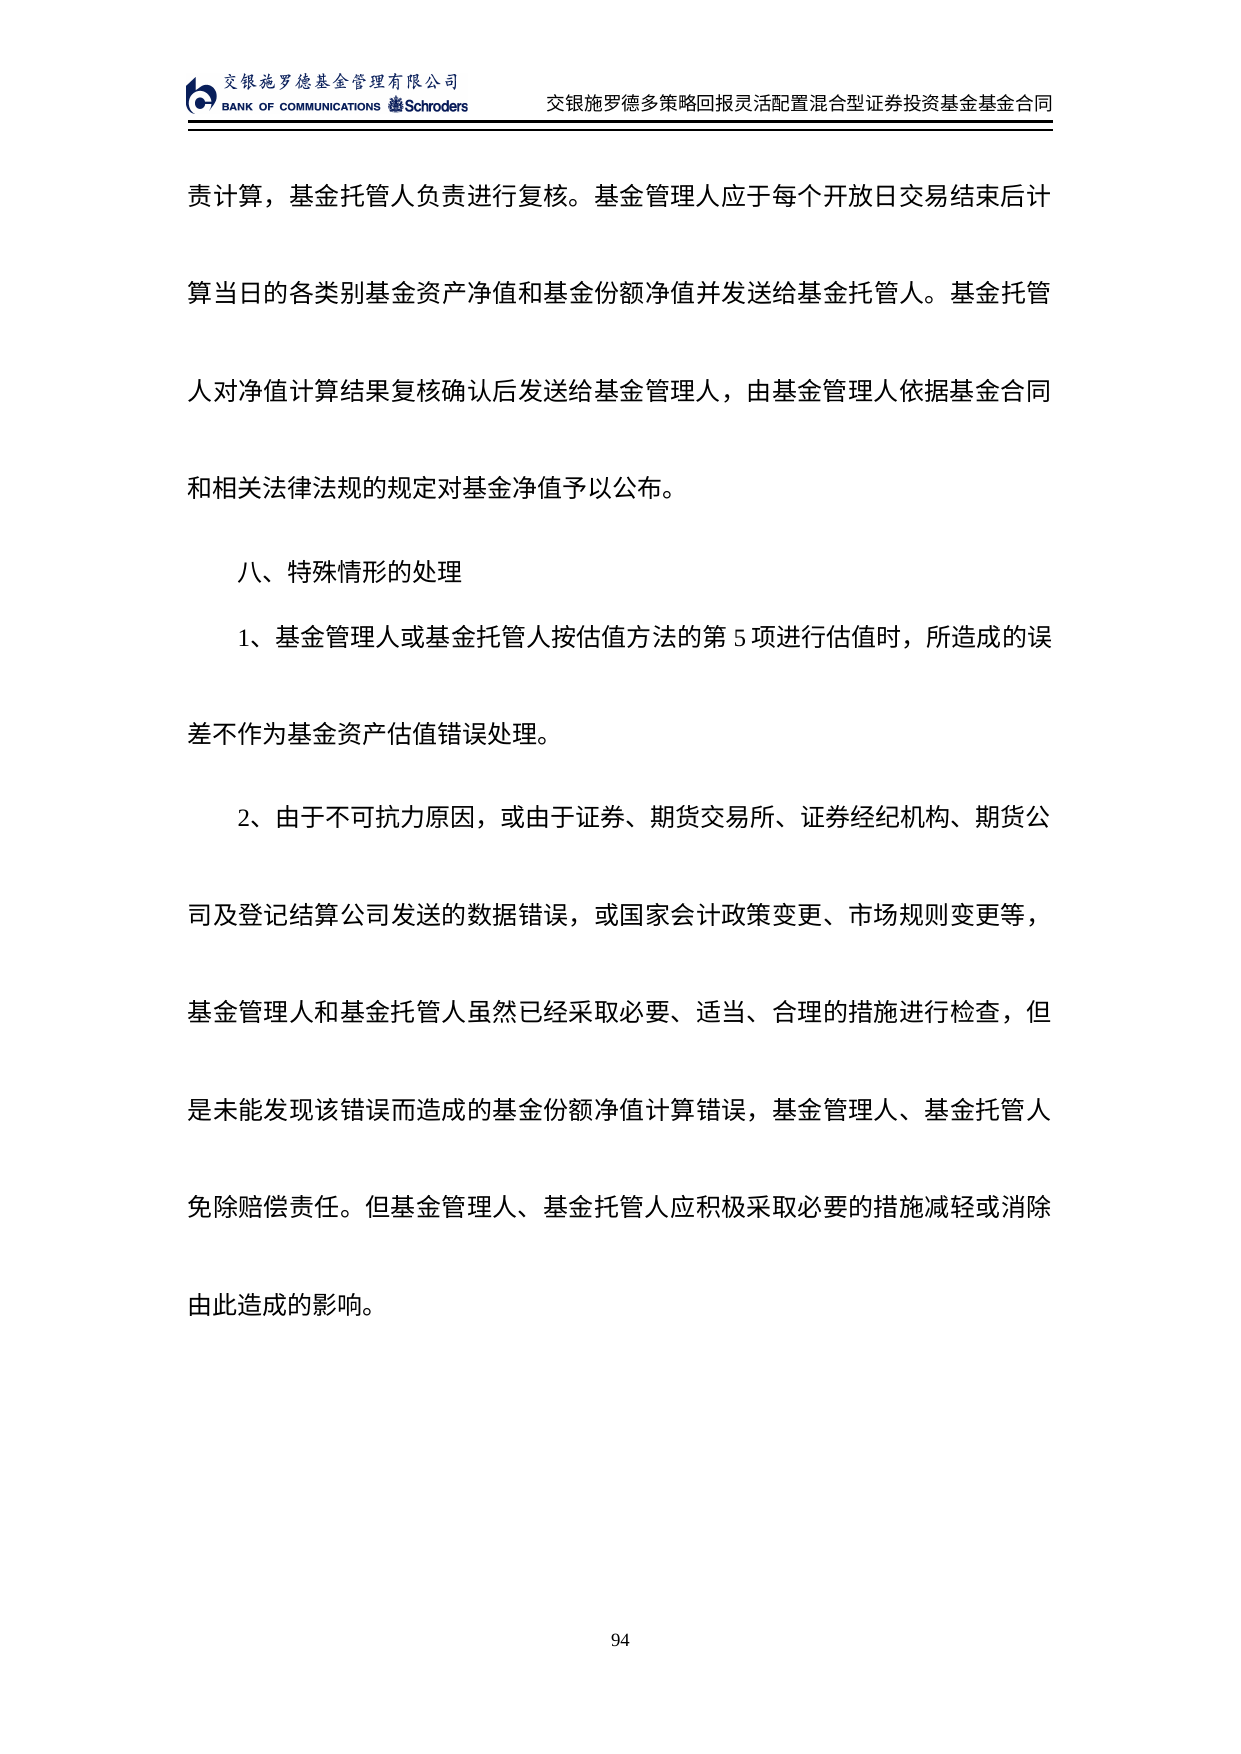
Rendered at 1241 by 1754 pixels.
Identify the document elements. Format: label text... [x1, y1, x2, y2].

text 2、由于不可抗力原因，或由于证券、期货交易所、证券经纪机构、期货公司及登记结算公司发送的数据错误，或国家会计政策变更、市场规则变更等，基金管理人和基金托管人虽然已经采取必要、适当、合理的措施进行检查，但是未能发现该错误而造成的基金份额净值计算错误，基金管理人、基金托管人免除赔偿责任。但基金管理人、基金托管人应积极采取必要的措施减轻或消除由此造成的影响。 [187, 783, 1053, 1336]
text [187, 162, 1053, 519]
text 1、基金管理人或基金托管人按估值方法的第5项进行估值时，所造成的误差不作为基金资产估值错误处理。 [187, 603, 1053, 765]
picture [186, 73, 468, 114]
text 八、特殊情形的处理 [187, 538, 1053, 603]
